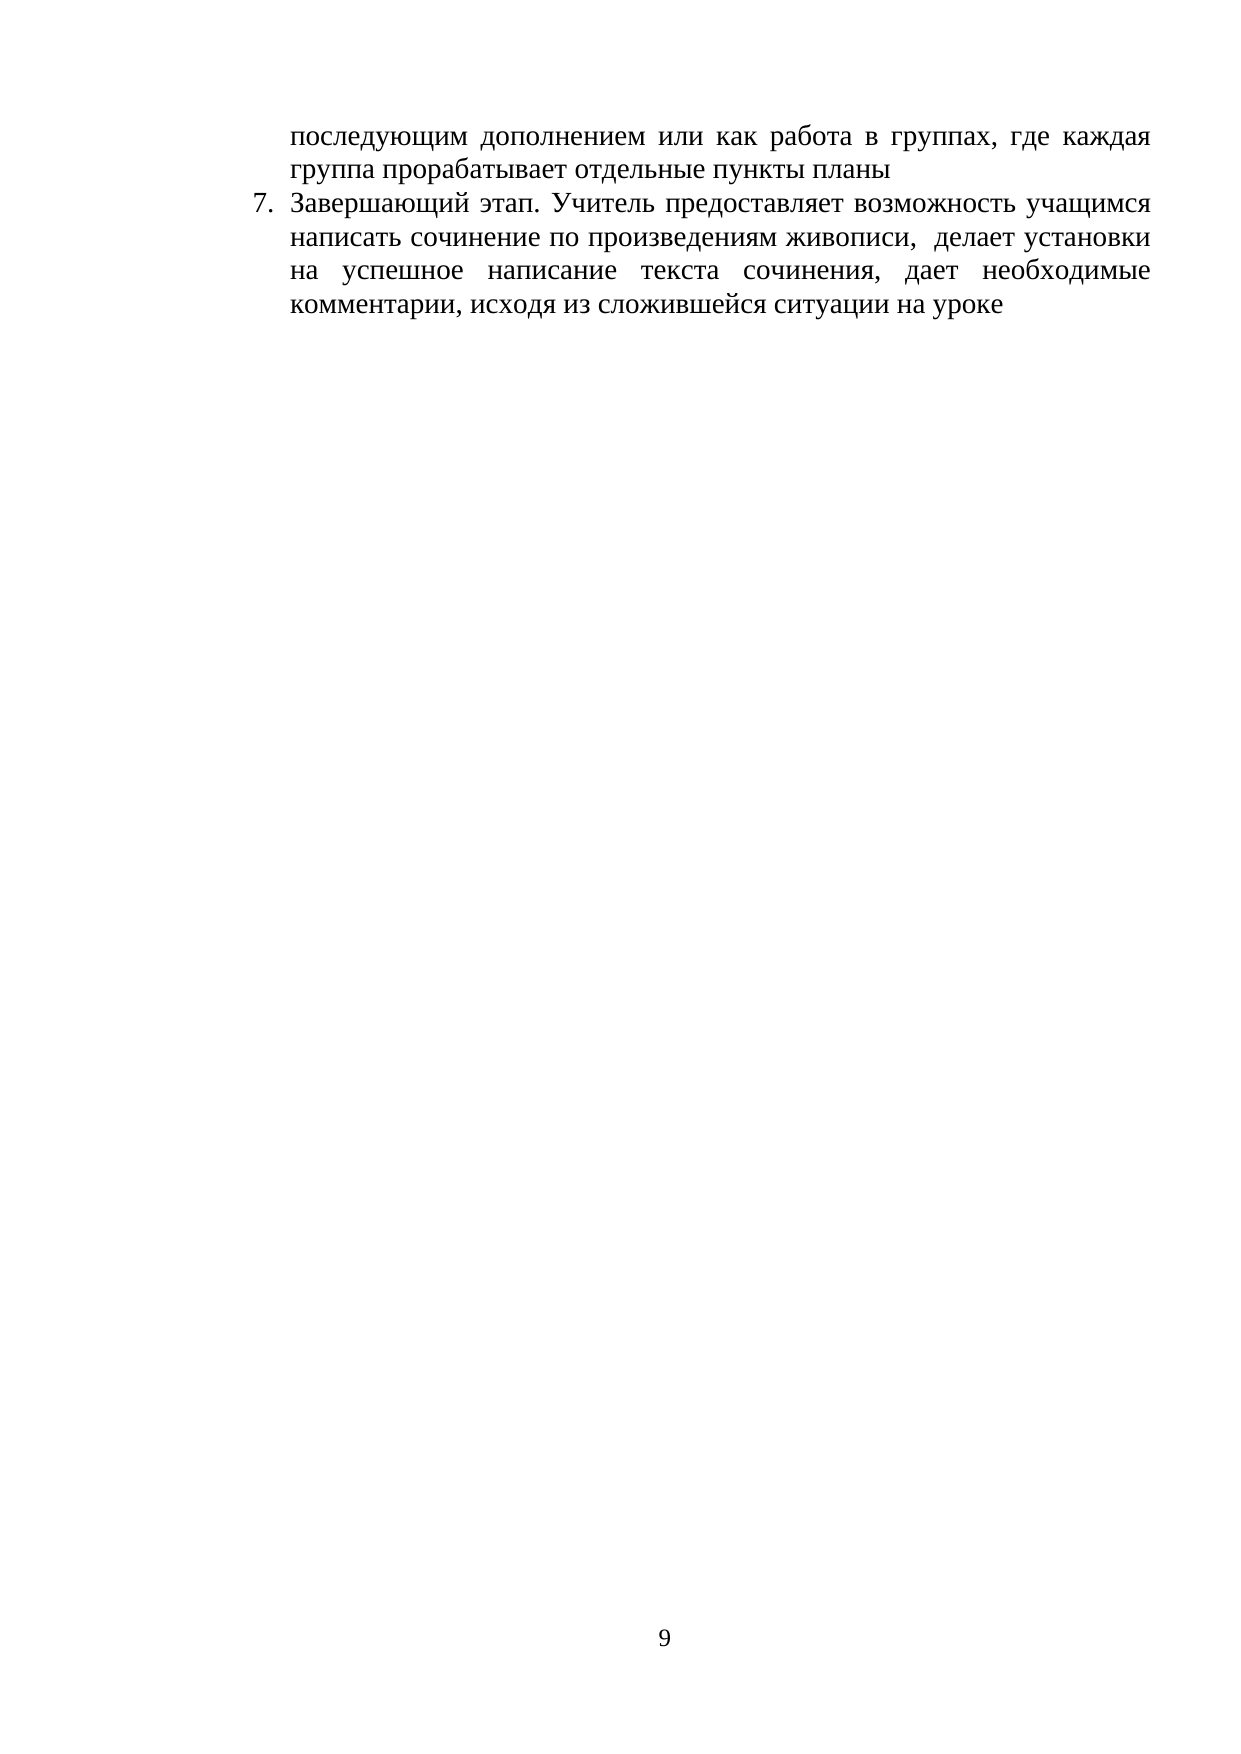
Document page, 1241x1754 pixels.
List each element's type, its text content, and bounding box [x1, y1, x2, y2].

list Завершающий этап. Учитель предоставляет возможность учащимся написать сочинение по произведениям живописи, делает установки на успешное написание текста сочинения, дает необходимые комментарии, исходя из сложившейся ситуации на уроке [252, 185, 1152, 319]
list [252, 118, 1152, 185]
